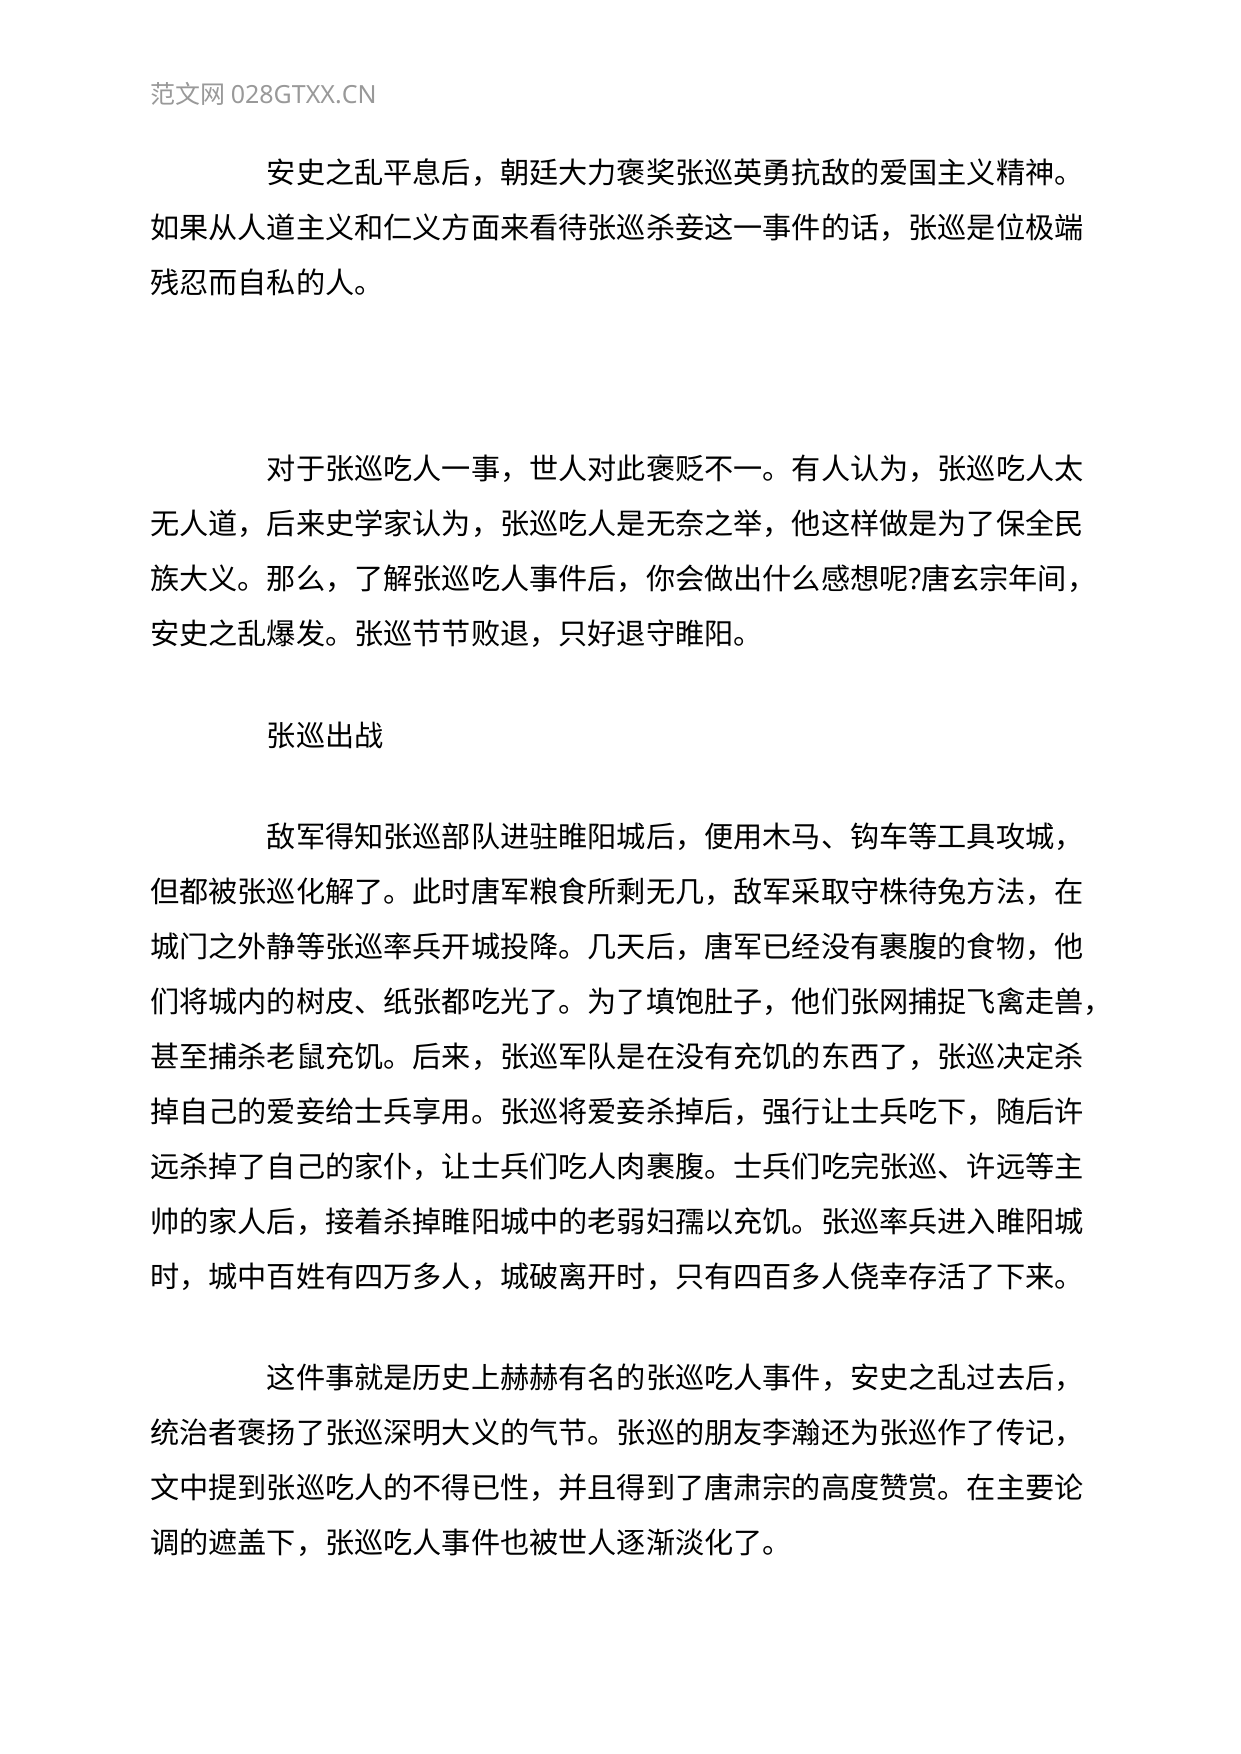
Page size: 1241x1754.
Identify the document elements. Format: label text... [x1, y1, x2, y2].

text 对于张巡吃人一事，世人对此褒贬不一。有人认为，张巡吃人太无人道，后来史学家认为，张巡吃人是无奈之举，他这样做是为了保全民族大义。那么，了解张巡吃人事件后，你会做出什么感想呢?唐玄宗年间，安史之乱爆发。张巡节节败退，只好退守睢阳。 [150, 446, 1090, 653]
text 安史之乱平息后，朝廷大力褒奖张巡英勇抗敌的爱国主义精神。如果从人道主义和仁义方面来看待张巡杀妾这一事件的话，张巡是位极端残忍而自私的人。 [150, 150, 1090, 302]
text 这件事就是历史上赫赫有名的张巡吃人事件，安史之乱过去后，统治者褒扬了张巡深明大义的气节。张巡的朋友李瀚还为张巡作了传记，文中提到张巡吃人的不得已性，并且得到了唐肃宗的高度赞赏。在主要论调的遮盖下，张巡吃人事件也被世人逐渐淡化了。 [150, 1355, 1090, 1562]
text 张巡出战 [150, 712, 1090, 754]
text 敌军得知张巡部队进驻睢阳城后，便用木马、钩车等工具攻城，但都被张巡化解了。此时唐军粮食所剩无几，敌军采取守株待兔方法，在城门之外静等张巡率兵开城投降。几天后，唐军已经没有裹腹的食物，他们将城内的树皮、纸张都吃光了。为了填饱肚子，他们张网捕捉飞禽走兽，甚至捕杀老鼠充饥。后来，张巡军队是在没有充饥的东西了，张巡决定杀掉自己的爱妾给士兵享用。张巡将爱妾杀掉后，强行让士兵吃下，随后许远杀掉了自己的家仆，让士兵们吃人肉裹腹。士兵们吃完张巡、许远等主帅的家人后，接着杀掉睢阳城中的老弱妇孺以充饥。张巡率兵进入睢阳城时，城中百姓有四万多人，城破离开时，只有四百多人侥幸存活了下来。 [150, 814, 1090, 1296]
